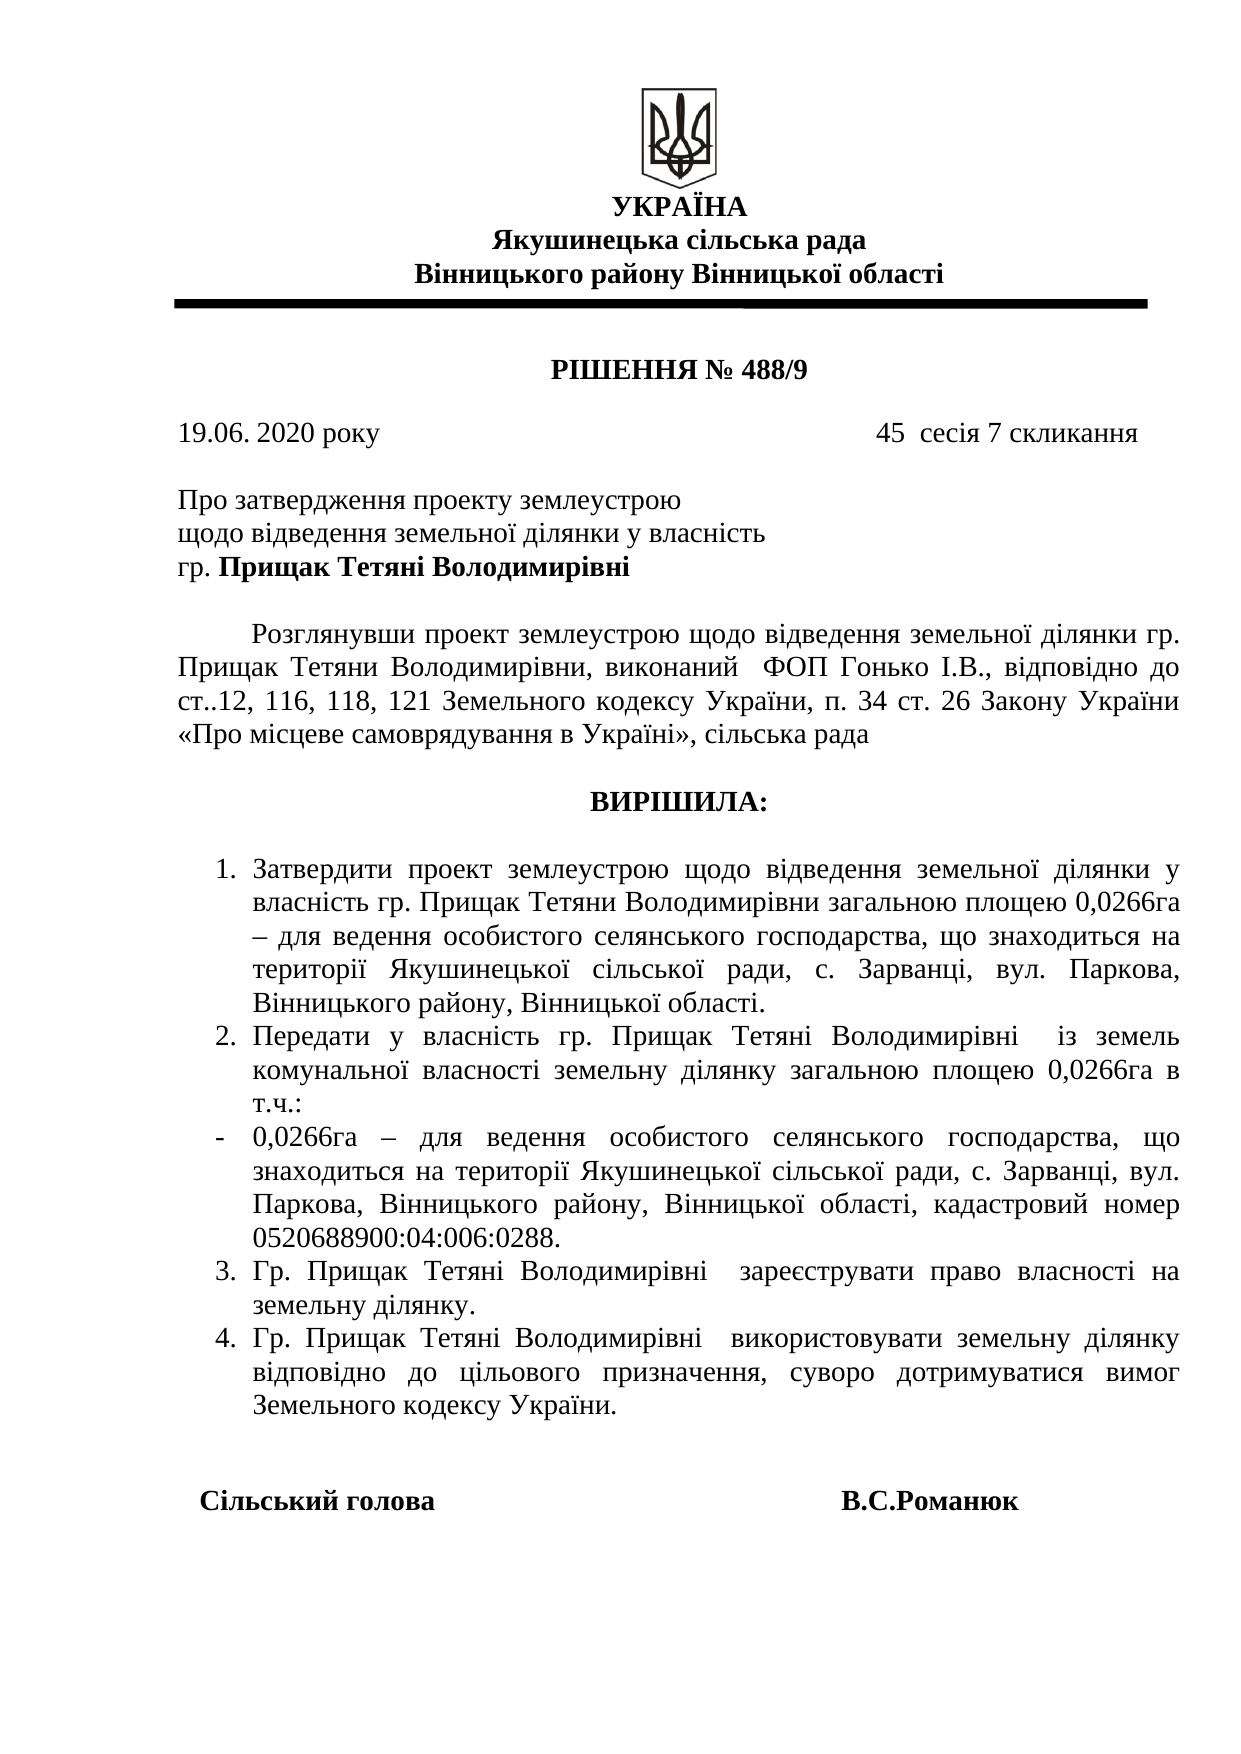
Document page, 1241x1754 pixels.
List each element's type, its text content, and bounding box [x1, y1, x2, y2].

text РІШЕННЯ № 488/9 [177, 352, 1181, 386]
text Про затвердження проекту землеустрою [177, 482, 1181, 515]
list Затвердити проект землеустрою щодо відведення земельної ділянки у власність гр. Прищак Тетяни Володимирівни загальною площею 0,0266га – для ведення особистого селянського господарства, що знаходиться на території Якушинецької сільської ради, с. Зарванці, вул. Паркова, Вінницького району, Вінницької області. [215, 851, 1181, 1018]
list 0,0266га – для ведення особистого селянського господарства, що знаходиться на території Якушинецької сільської ради, с. Зарванці, вул. Паркова, Вінницького району, Вінницької області, кадастровий номер 0520688900:04:006:0288. [215, 1119, 1181, 1253]
list Гр. Прищак Тетяні Володимирівні зареєструвати право власності на земельну ділянку. [215, 1253, 1181, 1320]
text ВИРІШИЛА: [177, 784, 1181, 817]
text гр. Прищак Тетяні Володимирівні [177, 549, 1181, 582]
text щодо відведення земельної ділянки у власність [177, 515, 1181, 549]
list Передати у власність гр. Прищак Тетяні Володимирівні із земель комунальної власності земельну ділянку загальною площею 0,0266га в т.ч.: [215, 1018, 1181, 1119]
text Розглянувши проект землеустрою щодо відведення земельної ділянки гр. Прищак Тетяни Володимирівни, виконаний ФОП Гонько І.В., відповідно до ст..12, 116, 118, 121 Земельного кодексу України, п. 34 ст. 26 Закону України «Про місцеве самоврядування в Україні», сільська рада [177, 616, 1181, 750]
text 19.06. 2020 року 45 сесія 7 скликання [177, 415, 1181, 448]
text Якушинецька сільська рада [177, 222, 1181, 256]
text Сільський голова В.С.Романюк [177, 1483, 1181, 1517]
list Гр. Прищак Тетяні Володимирівні використовувати земельну ділянку відповідно до цільового призначення, суворо дотримуватися вимог Земельного кодексу України. [215, 1320, 1181, 1421]
text Вінницького району Вінницької області [177, 256, 1181, 289]
picture [641, 88, 717, 189]
text Україна [177, 189, 1181, 222]
